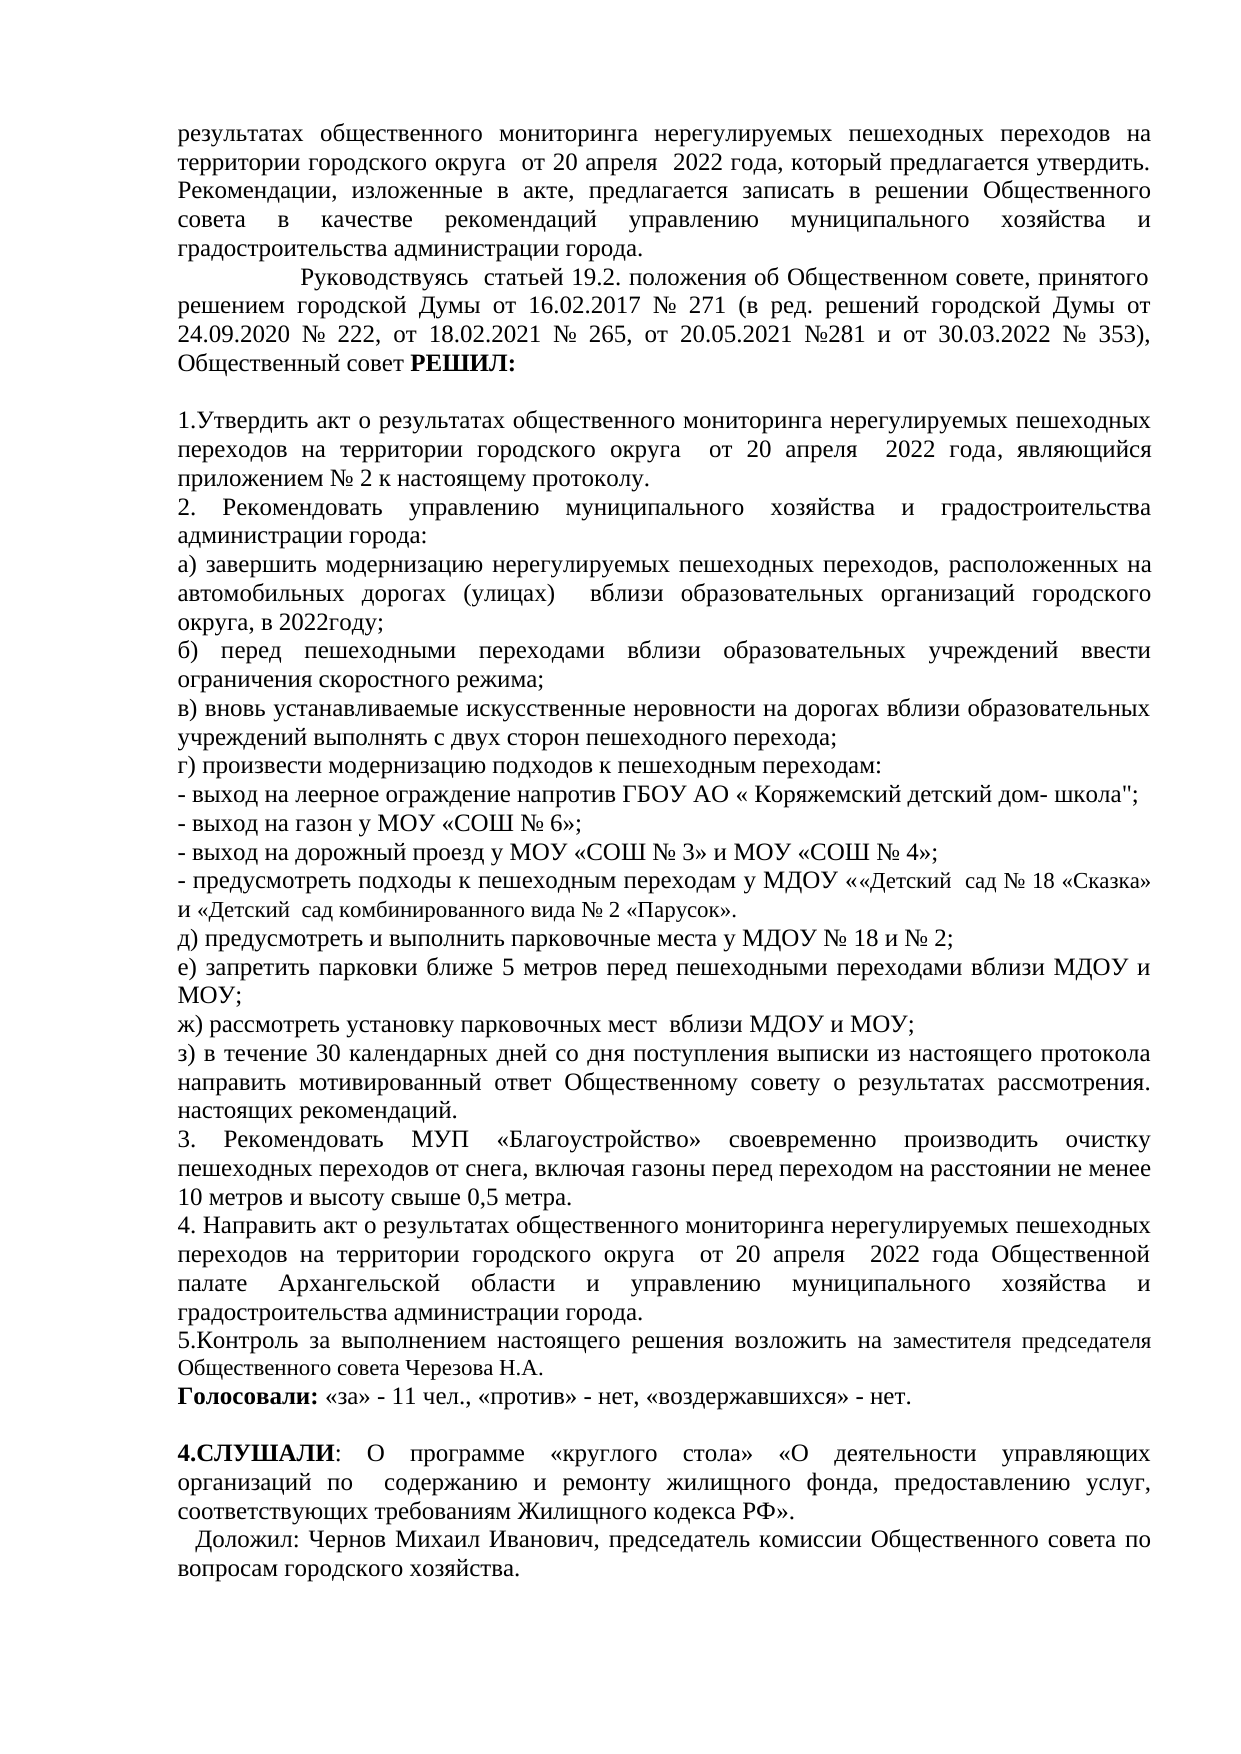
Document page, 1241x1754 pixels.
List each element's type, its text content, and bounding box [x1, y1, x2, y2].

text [177, 118, 1152, 262]
text д) предусмотреть и выполнить парковочные места у МДОУ № 18 и № 2; [177, 923, 1152, 952]
text - предусмотреть подходы к пешеходным переходам у МДОУ ««Детский сад № 18 «Сказка» и «Детский сад комбинированного вида № 2 «Парусок». [177, 866, 1152, 923]
text з) в течение 30 календарных дней со дня поступления выписки из настоящего протокола направить мотивированный ответ Общественному совету о результатах рассмотрения. настоящих рекомендаций. [177, 1038, 1152, 1124]
text - выход на газон у МОУ «СОШ № 6»; [177, 808, 1152, 837]
text 1.Утвердить акт о результатах общественного мониторинга нерегулируемых пешеходных переходов на территории городского округа от 20 апреля 2022 года, являющийся приложением № 2 к настоящему протоколу. [177, 406, 1152, 492]
text 2. Рекомендовать управлению муниципального хозяйства и градостроительства администрации города: [177, 492, 1152, 549]
text ж) рассмотреть установку парковочных мест вблизи МДОУ и МОУ; [177, 1009, 1152, 1038]
text Доложил: Чернов Михаил Иванович, председатель комиссии Общественного совета по вопросам городского хозяйства. [177, 1524, 1152, 1582]
text 4. Направить акт о результатах общественного мониторинга нерегулируемых пешеходных переходов на территории городского округа от 20 апреля 2022 года Общественной палате Архангельской области и управлению муниципального хозяйства и градостроительства администрации города. [177, 1211, 1152, 1326]
text 5.Контроль за выполнением настоящего решения возложить на заместителя председателя Общественного совета Черезова Н.А. [177, 1326, 1152, 1381]
text 4.СЛУШАЛИ: О программе «круглого стола» «О деятельности управляющих организаций по содержанию и ремонту жилищного фонда, предоставлению услуг, соответствующих требованиям Жилищного кодекса РФ». [177, 1438, 1152, 1524]
text - выход на дорожный проезд у МОУ «СОШ № 3» и МОУ «СОШ № 4»; [177, 837, 1152, 866]
text г) произвести модернизацию подходов к пешеходным переходам: [177, 751, 1152, 779]
text а) завершить модернизацию нерегулируемых пешеходных переходов, расположенных на автомобильных дорогах (улицах) вблизи образовательных организаций городского округа, в 2022году; [177, 549, 1152, 636]
text е) запретить парковки ближе 5 метров перед пешеходными переходами вблизи МДОУ и МОУ; [177, 952, 1152, 1009]
text Руководствуясь статьей 19.2. положения об Общественном совете, принятого решением городской Думы от 16.02.2017 № 271 (в ред. решений городской Думы от 24.09.2020 № 222, от 18.02.2021 № 265, от 20.05.2021 №281 и от 30.03.2022 № 353), Общественный совет РЕШИЛ: [177, 262, 1152, 377]
text - выход на леерное ограждение напротив ГБОУ АО « Коряжемский детский дом- школа"; [177, 779, 1152, 808]
text б) перед пешеходными переходами вблизи образовательных учреждений ввести ограничения скоростного режима; [177, 636, 1152, 693]
text 3. Рекомендовать МУП «Благоустройство» своевременно производить очистку пешеходных переходов от снега, включая газоны перед переходом на расстоянии не менее 10 метров и высоту свыше 0,5 метра. [177, 1124, 1152, 1211]
text Голосовали: «за» - 11 чел., «против» - нет, «воздержавшихся» - нет. [177, 1381, 1152, 1409]
text в) вновь устанавливаемые искусственные неровности на дорогах вблизи образовательных учреждений выполнять с двух сторон пешеходного перехода; [177, 693, 1152, 751]
